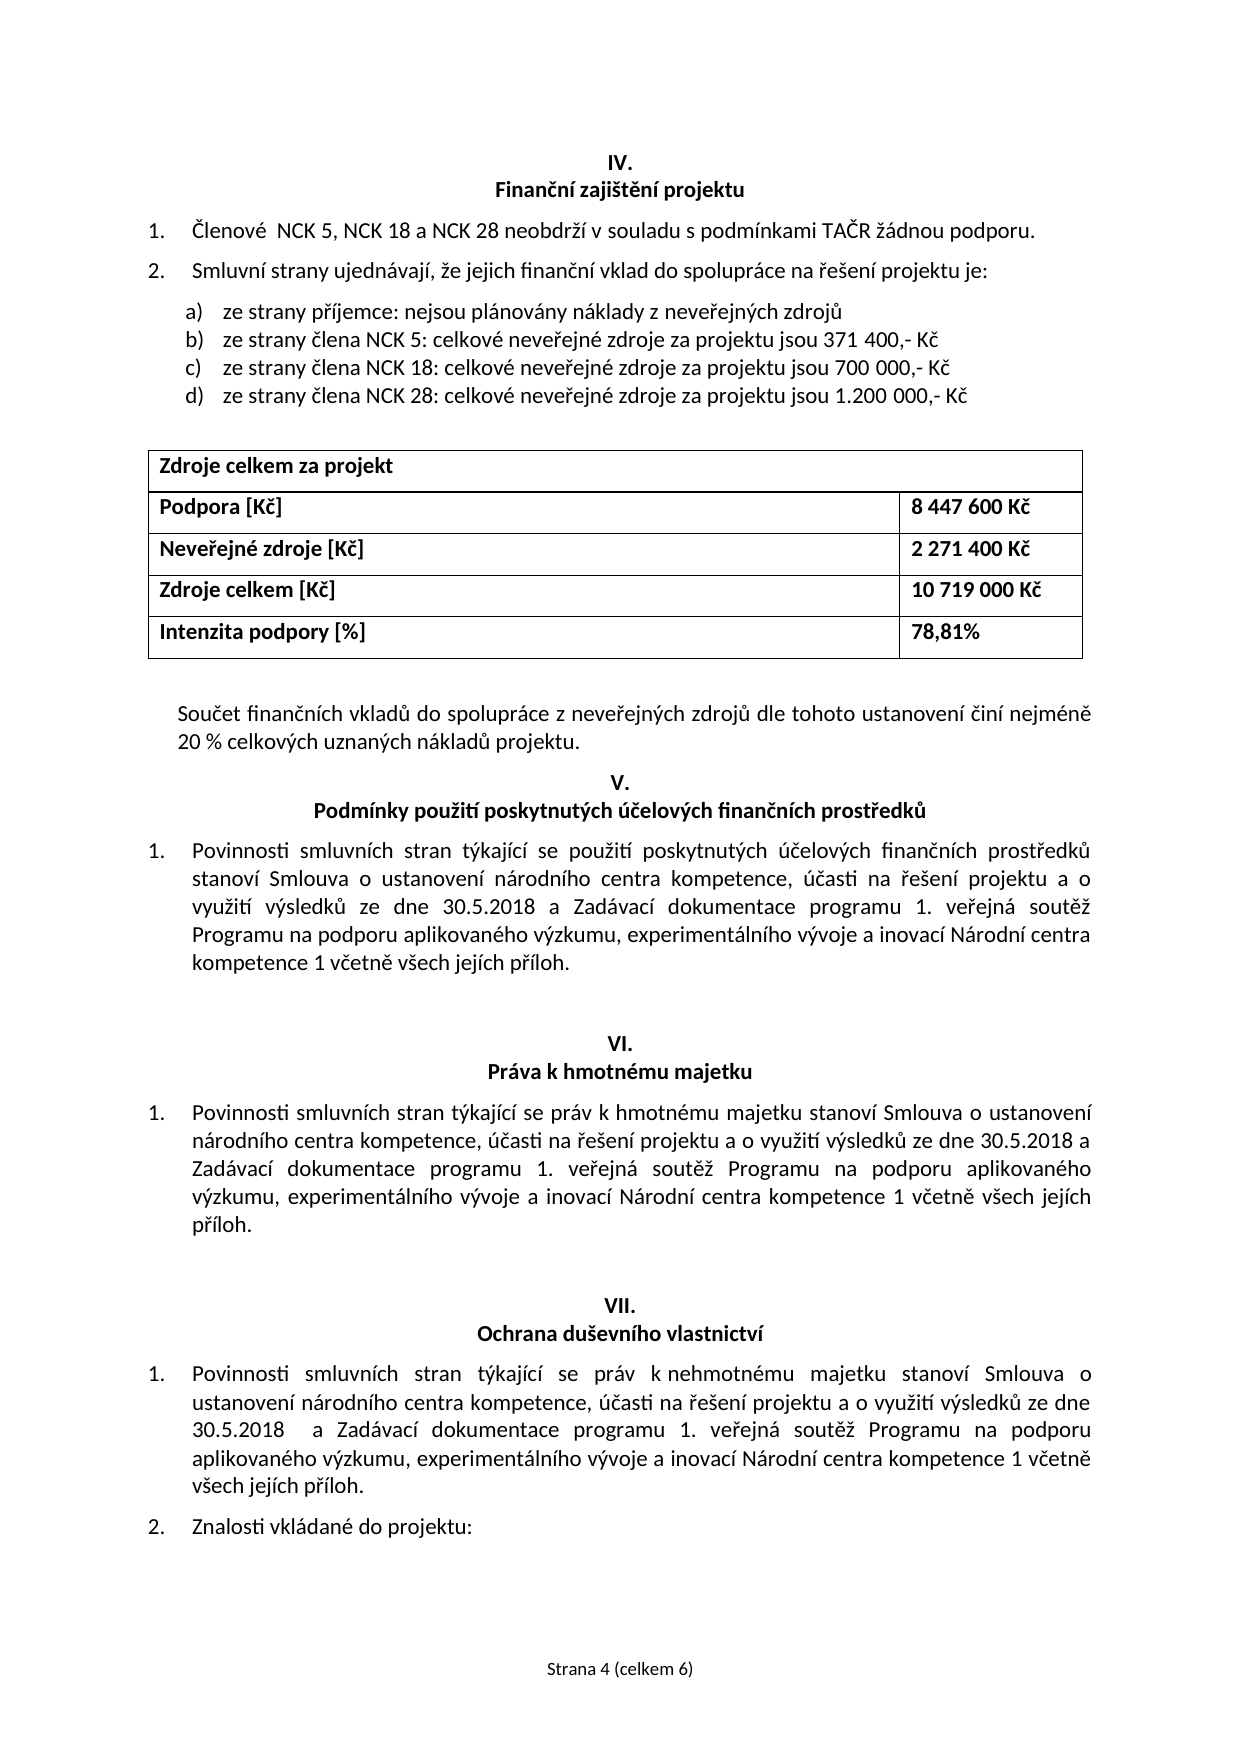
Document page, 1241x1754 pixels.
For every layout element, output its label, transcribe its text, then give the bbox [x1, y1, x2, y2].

subtitle VI. Práva k hmotnému majetku [148, 1029, 1093, 1085]
text 1. Povinnosti smluvních stran týkající se práv k nehmotnému majetku stanoví Smlouva o ustanovení národního centra kompetence, účasti na řešení projektu a o využití výsledků ze dne 30.5.2018 a Zadávací dokumentace programu 1. veřejná soutěž Programu na podporu aplikovaného výzkumu, experimentálního vývoje a inovací Národní centra kompetence 1 včetně všech jejích příloh. [148, 1359, 1093, 1500]
subtitle VII. Ochrana duševního vlastnictví [148, 1291, 1093, 1347]
table_cell 2 271 400 Kč [900, 534, 1082, 574]
table_cell 78,81% [900, 617, 1082, 658]
table_cell 10 719 000 Kč [900, 576, 1082, 616]
text 1. Členové NCK 5, NCK 18 a NCK 28 neobdrží v souladu s podmínkami TAČR žádnou podporu. [148, 216, 1093, 244]
list ze strany člena NCK 28: celkové neveřejné zdroje za projektu jsou 1.200 000,- Kč [185, 381, 1093, 409]
text 2. Smluvní strany ujednávají, že jejich finanční vklad do spolupráce na řešení projektu je: [148, 257, 1093, 285]
table_cell 8 447 600 Kč [900, 493, 1082, 533]
table_cell Neveřejné zdroje [Kč] [149, 534, 899, 574]
subtitle V. Podmínky použití poskytnutých účelových finančních prostředků [148, 768, 1093, 824]
text Součet finančních vkladů do spolupráce z neveřejných zdrojů dle tohoto ustanovení činí nejméně 20 % celkových uznaných nákladů projektu. [177, 699, 1093, 755]
list ze strany člena NCK 5: celkové neveřejné zdroje za projektu jsou 371 400,- Kč [185, 325, 1093, 353]
text 1. Povinnosti smluvních stran týkající se použití poskytnutých účelových finančních prostředků stanoví Smlouva o ustanovení národního centra kompetence, účasti na řešení projektu a o využití výsledků ze dne 30.5.2018 a Zadávací dokumentace programu 1. veřejná soutěž Programu na podporu aplikovaného výzkumu, experimentálního vývoje a inovací Národní centra kompetence 1 včetně všech jejích příloh. [148, 836, 1093, 976]
text 1. Povinnosti smluvních stran týkající se práv k hmotnému majetku stanoví Smlouva o ustanovení národního centra kompetence, účasti na řešení projektu a o využití výsledků ze dne 30.5.2018 a Zadávací dokumentace programu 1. veřejná soutěž Programu na podporu aplikovaného výzkumu, experimentálního vývoje a inovací Národní centra kompetence 1 včetně všech jejích příloh. [148, 1098, 1093, 1238]
table_cell Intenzita podpory [%] [149, 617, 899, 658]
list ze strany člena NCK 18: celkové neveřejné zdroje za projektu jsou 700 000,- Kč [185, 353, 1093, 381]
table_cell Zdroje celkem [Kč] [149, 576, 899, 616]
table_header Zdroje celkem za projekt [149, 451, 1082, 491]
text 2. Znalosti vkládané do projektu: [148, 1512, 1093, 1540]
list ze strany příjemce: nejsou plánovány náklady z neveřejných zdrojů [185, 297, 1093, 325]
subtitle IV. Finanční zajištění projektu [148, 148, 1093, 204]
table_cell Podpora [Kč] [149, 493, 899, 533]
